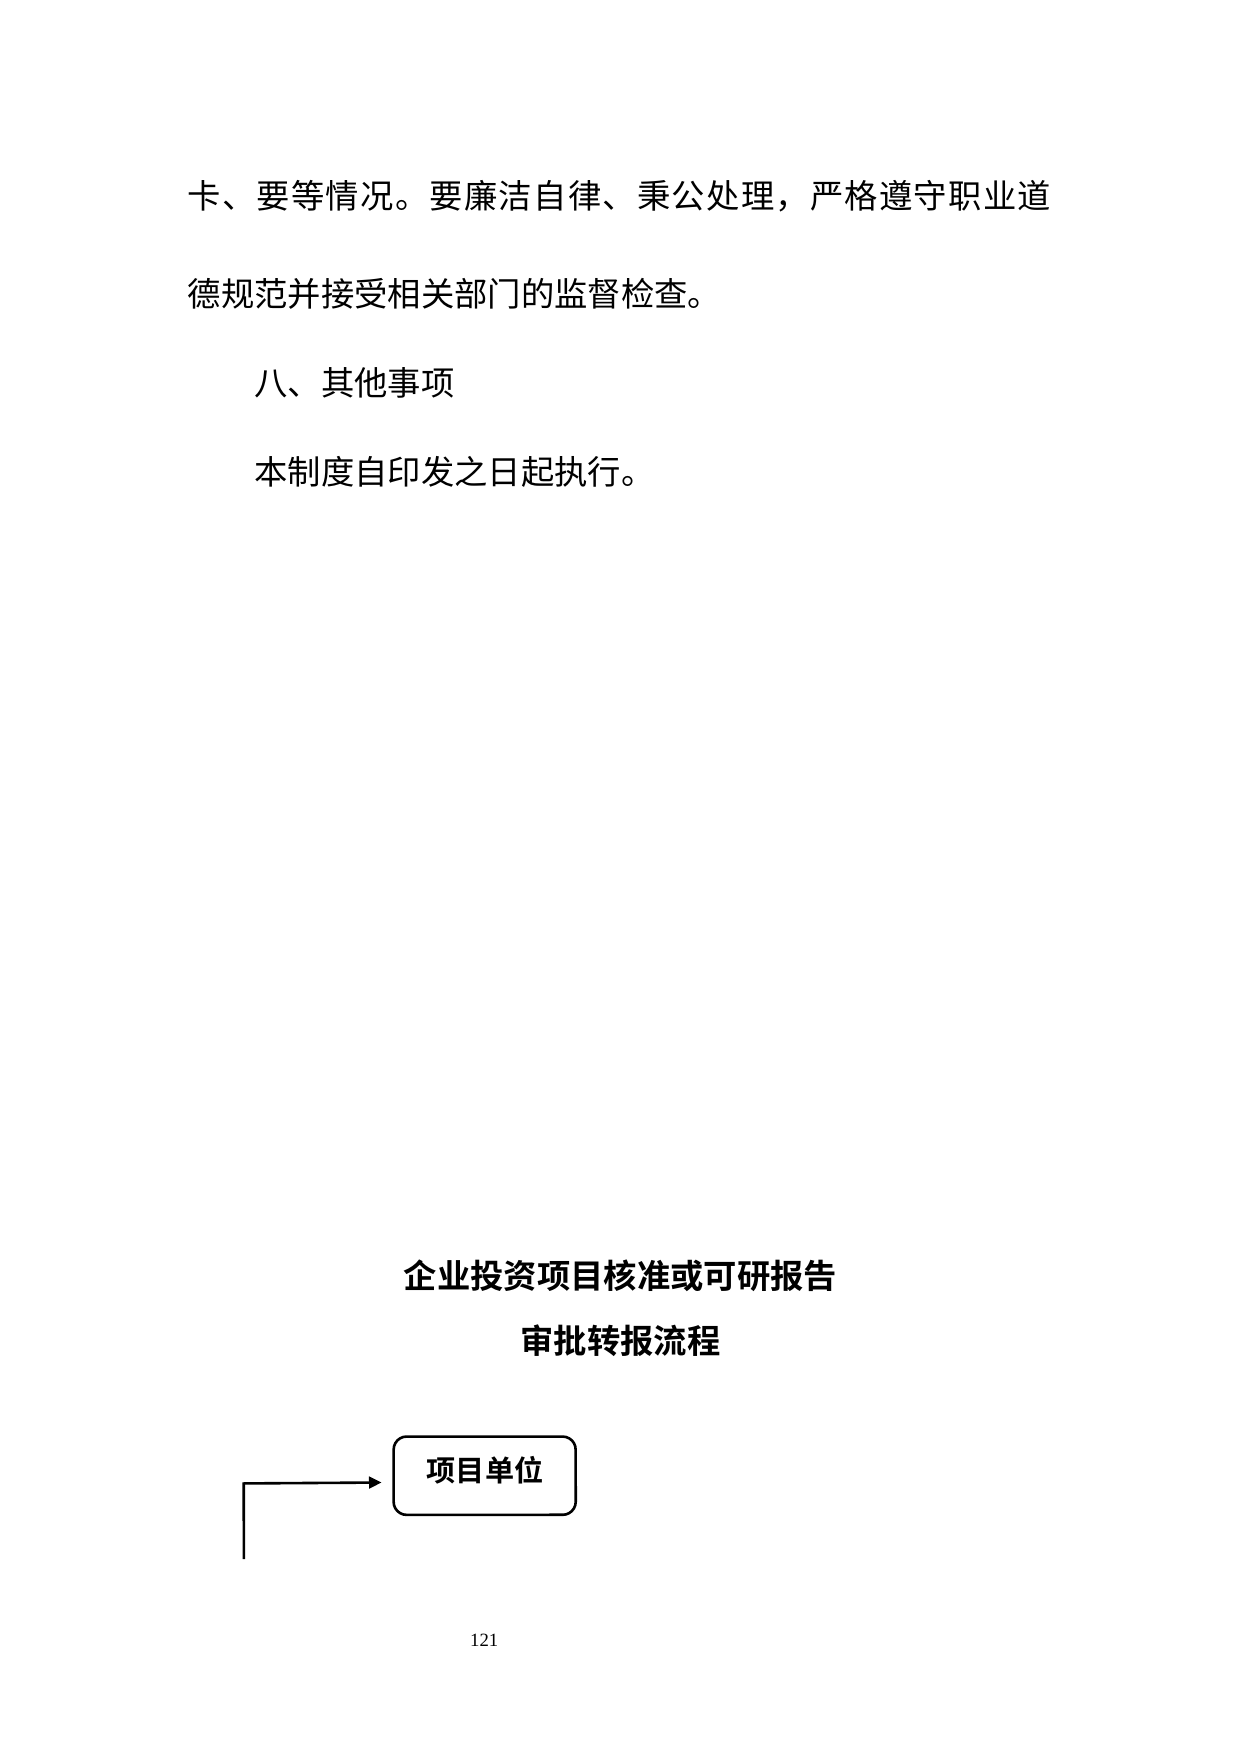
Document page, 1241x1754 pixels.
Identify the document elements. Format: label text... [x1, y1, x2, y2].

text 企业投资项目核准或可研报告 [187, 1242, 1053, 1307]
text 审批转报流程 [187, 1307, 1053, 1372]
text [187, 162, 1053, 324]
text 八、其他事项 [187, 348, 1053, 413]
text 本制度自印发之日起执行。 [187, 438, 1053, 503]
